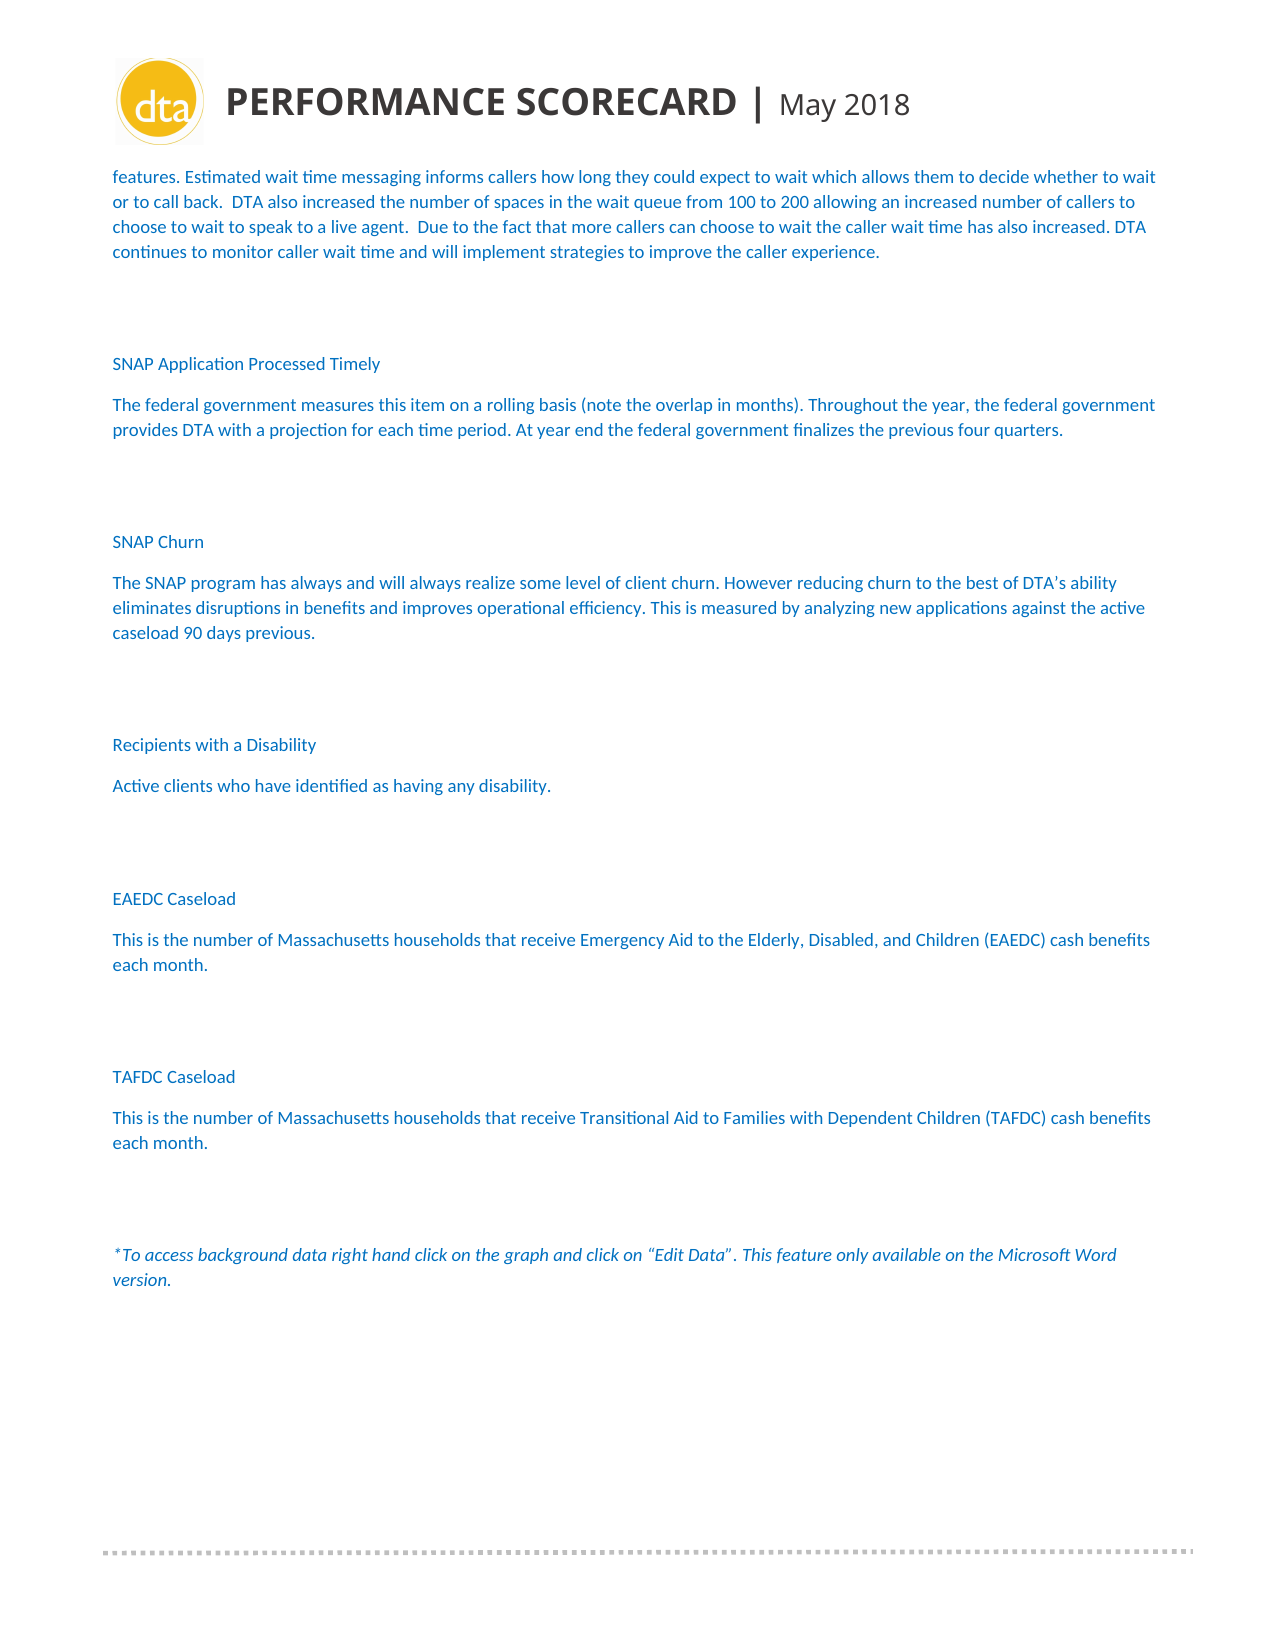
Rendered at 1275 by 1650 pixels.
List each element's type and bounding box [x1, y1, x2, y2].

picture [115, 58, 204, 145]
